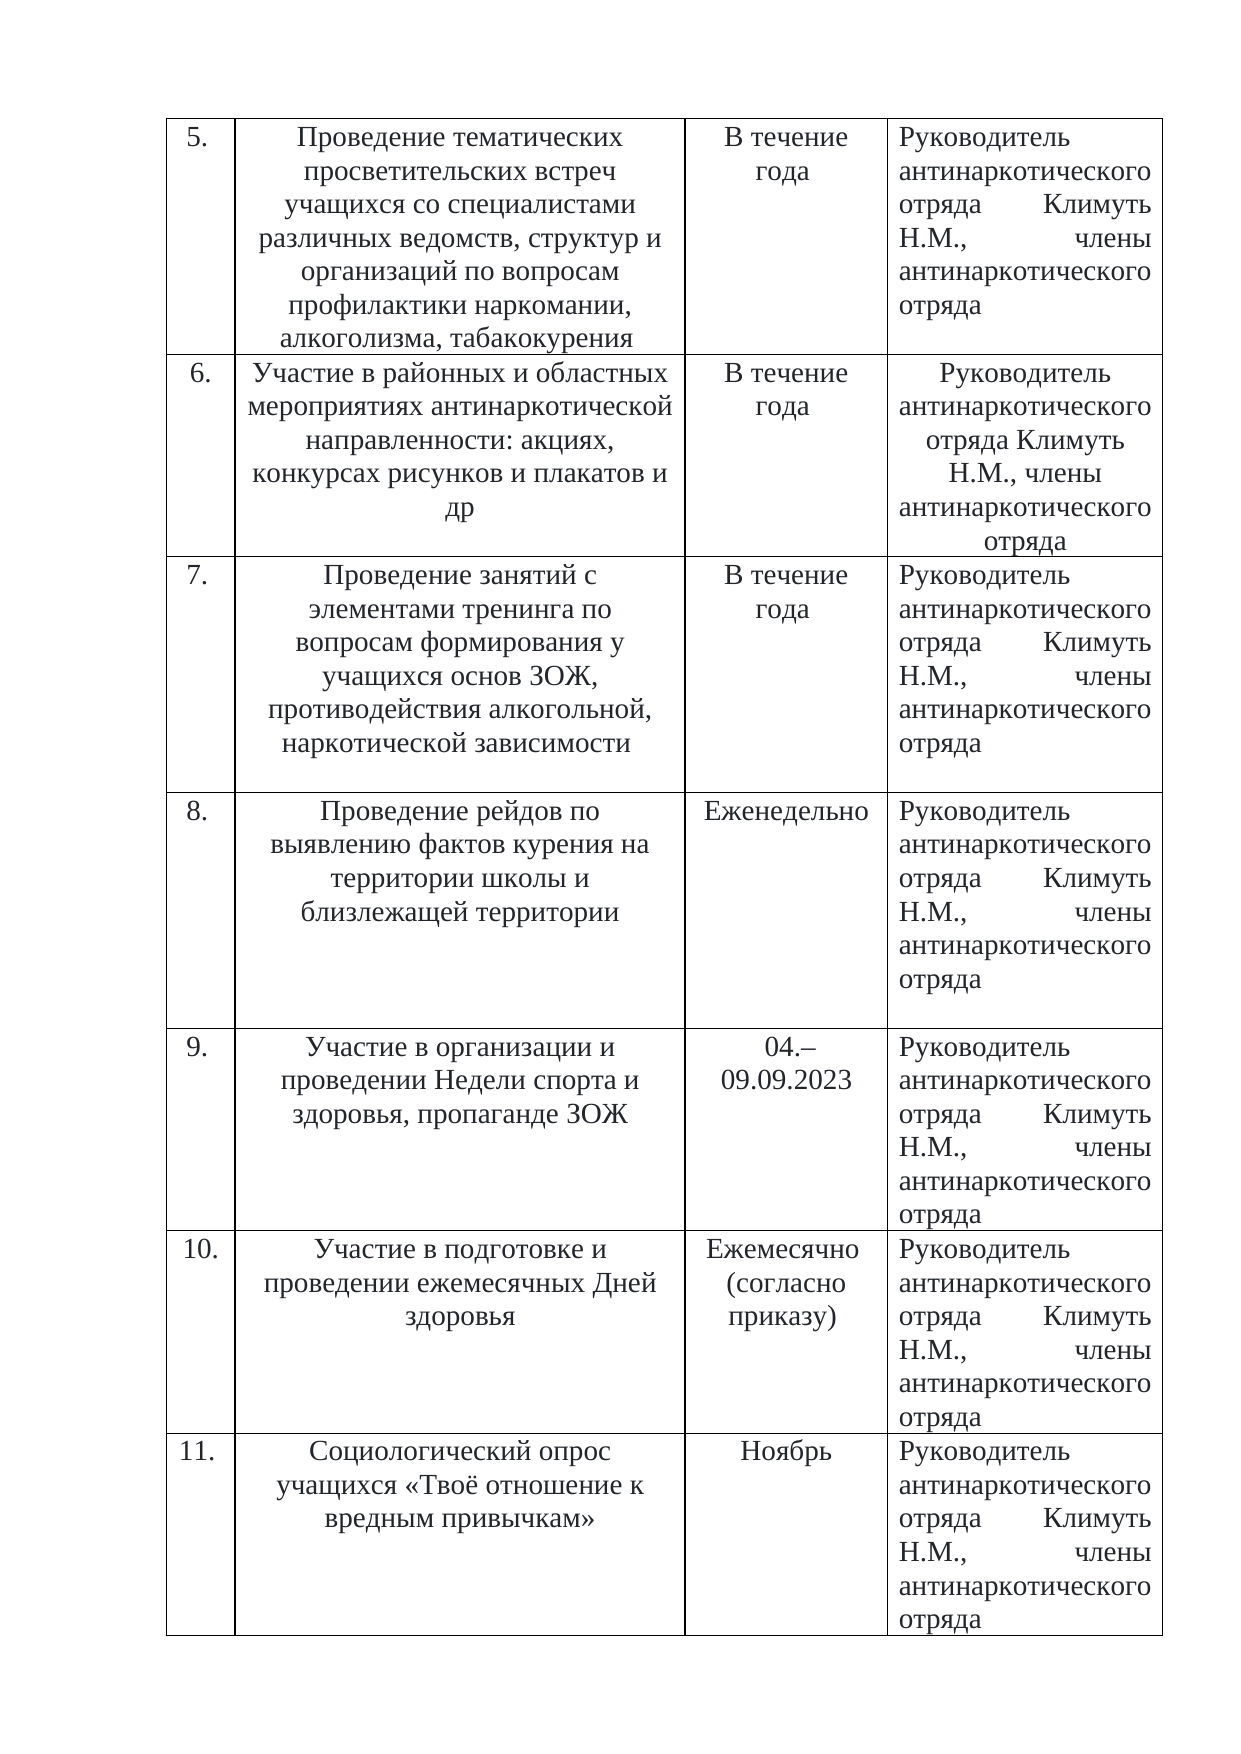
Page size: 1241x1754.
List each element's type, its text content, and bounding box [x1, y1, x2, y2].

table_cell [236, 1434, 684, 1635]
table_cell 8. [167, 793, 234, 1028]
table_cell Руководитель антинаркотического отряда Климуть Н.М., члены антинаркотического отряда [888, 557, 1162, 792]
table_cell 5. [167, 119, 234, 354]
table_cell 6. [167, 355, 234, 556]
table_cell Проведение тематических просветительских встреч учащихся со специалистами различных ведомств, структур и организаций по вопросам профилактики наркомании, алкоголизма, табакокурения [236, 119, 684, 354]
table_cell Участие в организации и проведении Недели спорта и здоровья, пропаганде ЗОЖ [236, 1029, 684, 1230]
table_cell 11. [167, 1434, 234, 1635]
table_cell Руководитель антинаркотического отряда Климуть Н.М., члены антинаркотического отряда [888, 355, 1162, 556]
table_cell 7. [167, 557, 234, 792]
table_cell 9. [167, 1029, 234, 1230]
table_cell Участие в районных и областных мероприятиях антинаркотической направленности: акциях, конкурсах рисунков и плакатов и др [236, 355, 684, 556]
table_cell Проведение рейдов по выявлению фактов курения на территории школы и близлежащей территории [236, 793, 684, 1028]
table_cell В течение года [686, 355, 887, 556]
table_cell 04.– 09.09.2023 [686, 1029, 887, 1230]
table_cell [888, 119, 1162, 354]
table_cell В течение года [686, 557, 887, 792]
table_cell 10. [167, 1231, 234, 1432]
table_cell Проведение занятий с элементами тренинга по вопросам формирования у учащихся основ ЗОЖ, противодействия алкогольной, наркотической зависимости [236, 557, 684, 792]
table_cell В течение года [686, 119, 887, 354]
table_cell Еженедельно [686, 793, 887, 1028]
table_cell Ноябрь [686, 1434, 887, 1635]
table_cell Участие в подготовке и проведении ежемесячных Дней здоровья [236, 1231, 684, 1432]
table_cell Ежемесячно (согласно приказу) [686, 1231, 887, 1432]
